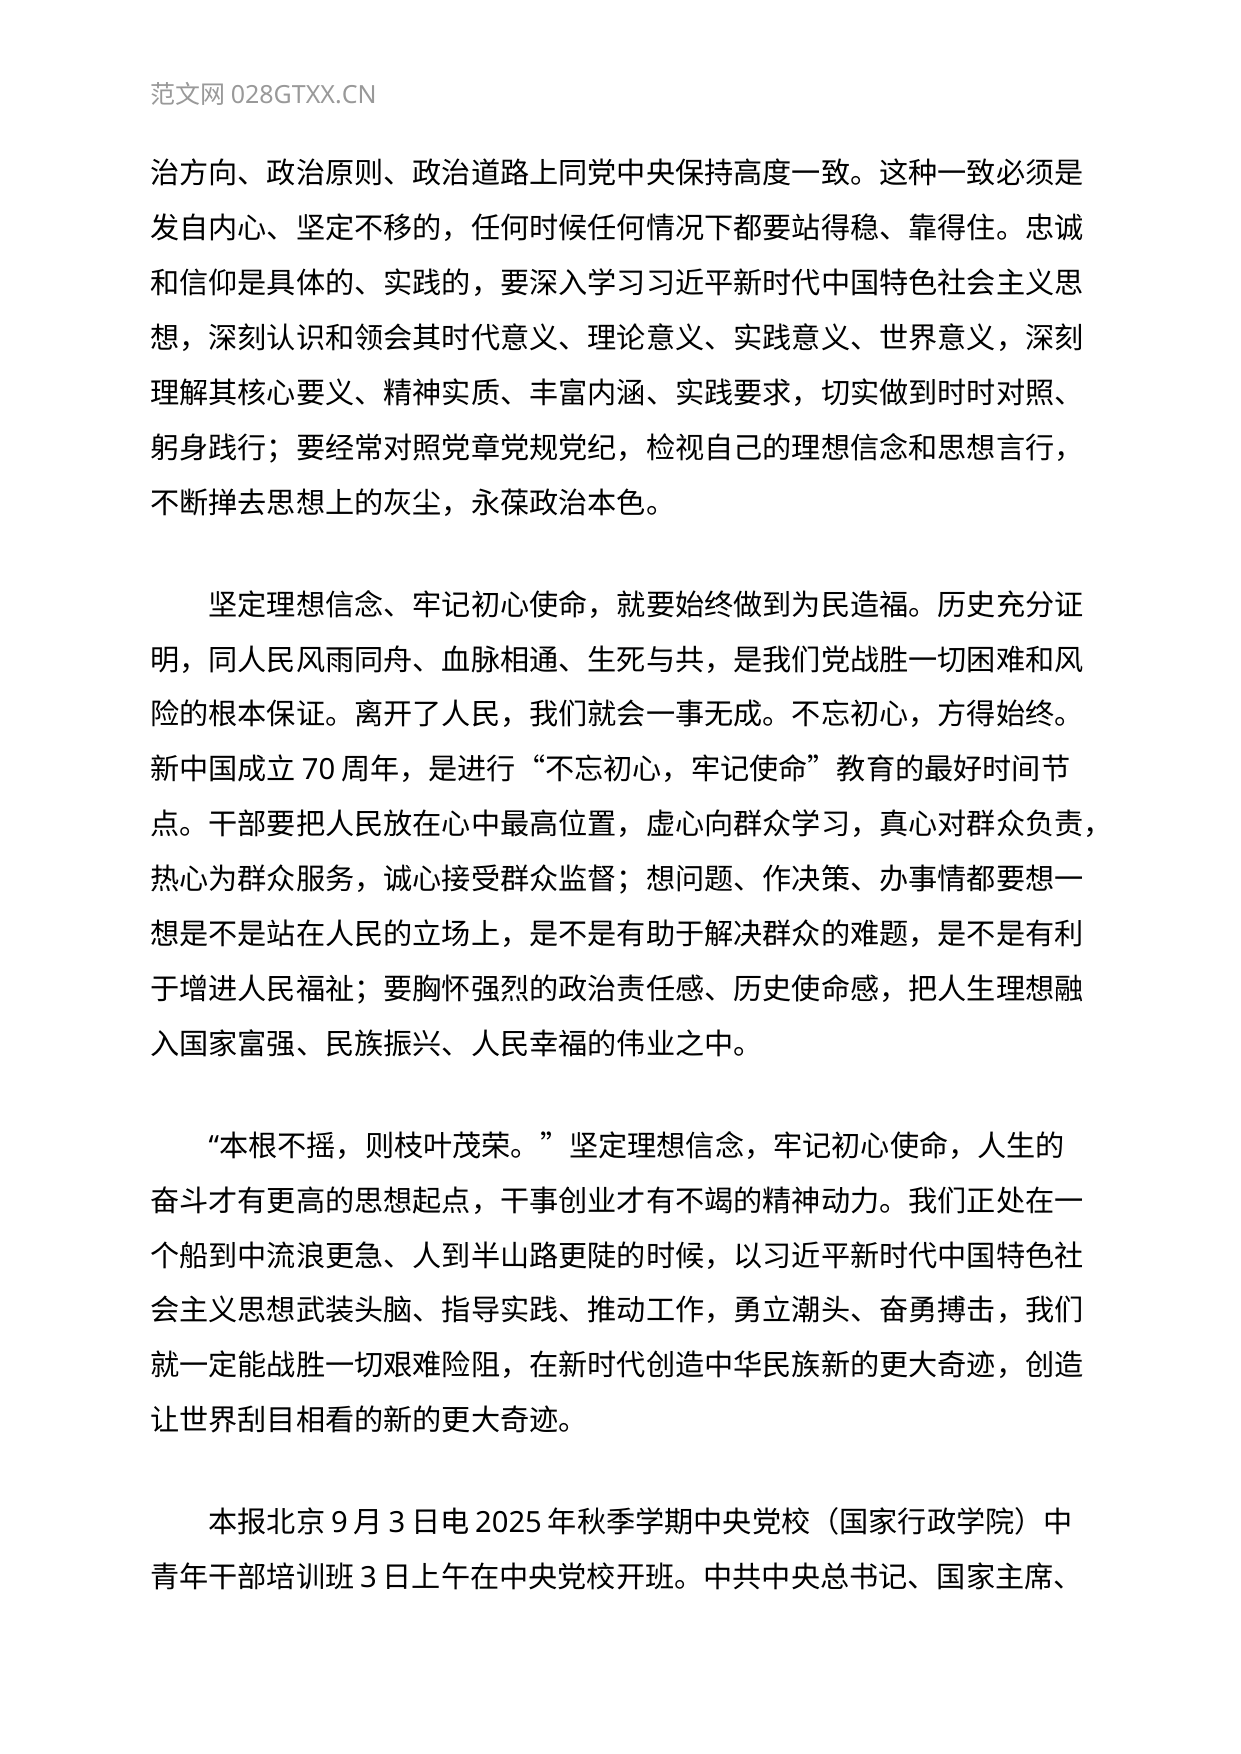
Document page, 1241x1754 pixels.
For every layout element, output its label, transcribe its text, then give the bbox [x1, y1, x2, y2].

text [150, 1498, 1090, 1596]
text 坚定理想信念、牢记初心使命，就要始终做到为民造福。历史充分证明，同人民风雨同舟、血脉相通、生死与共，是我们党战胜一切困难和风险的根本保证。离开了人民，我们就会一事无成。不忘初心，方得始终。新中国成立70周年，是进行“不忘初心，牢记使命”教育的最好时间节点。干部要把人民放在心中最高位置，虚心向群众学习，真心对群众负责，热心为群众服务，诚心接受群众监督；想问题、作决策、办事情都要想一想是不是站在人民的立场上，是不是有助于解决群众的难题，是不是有利于增进人民福祉；要胸怀强烈的政治责任感、历史使命感，把人生理想融入国家富强、民族振兴、人民幸福的伟业之中。 [150, 581, 1090, 1063]
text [150, 150, 1090, 522]
text “本根不摇，则枝叶茂荣。”坚定理想信念，牢记初心使命，人生的奋斗才有更高的思想起点，干事创业才有不竭的精神动力。我们正处在一个船到中流浪更急、人到半山路更陡的时候，以习近平新时代中国特色社会主义思想武装头脑、指导实践、推动工作，勇立潮头、奋勇搏击，我们就一定能战胜一切艰难险阻，在新时代创造中华民族新的更大奇迹，创造让世界刮目相看的新的更大奇迹。 [150, 1122, 1090, 1439]
